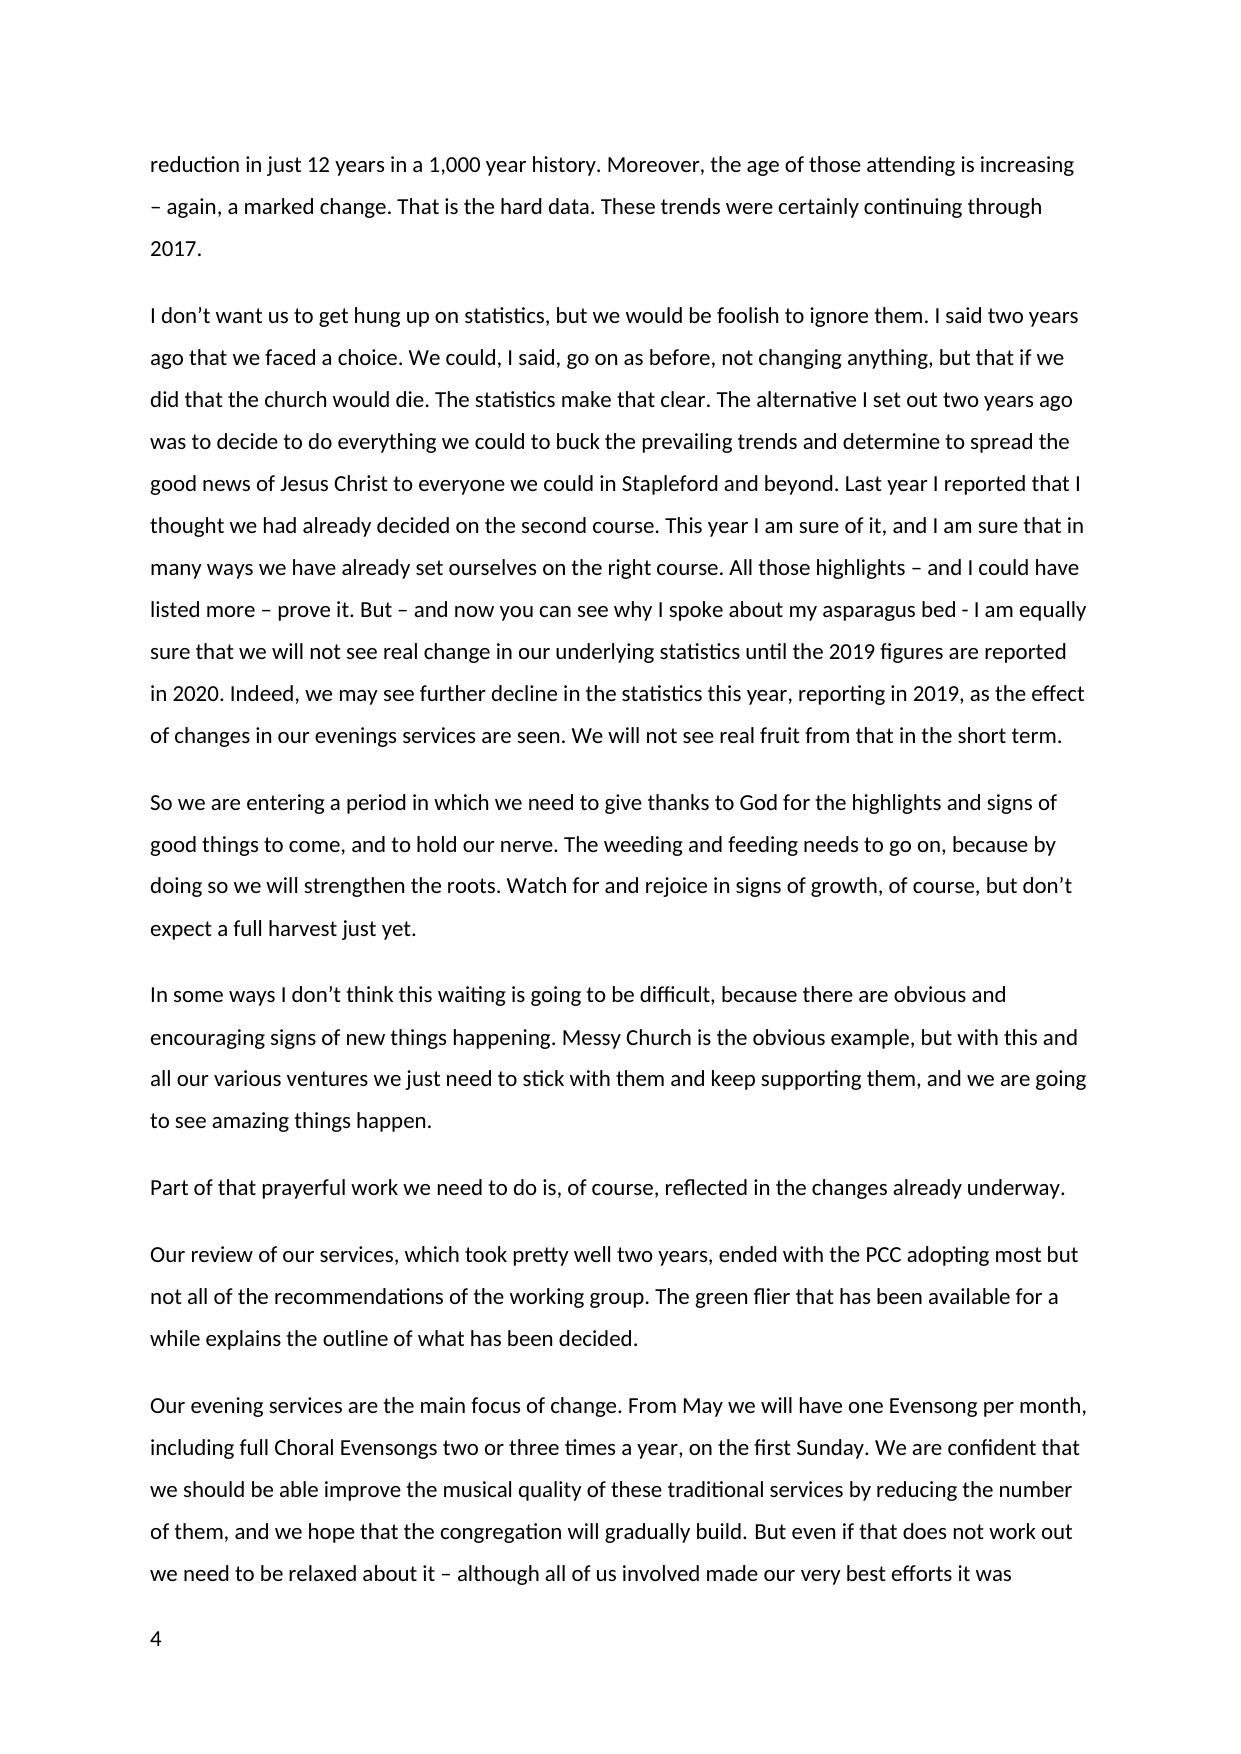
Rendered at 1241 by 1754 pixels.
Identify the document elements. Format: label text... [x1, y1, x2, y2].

text Our review of our services, which took pretty well two years, ended with the PCC adopting most but not all of the recommendations of the working group. The green flier that has been available for a while explains the outline of what has been decided. [150, 1241, 1090, 1352]
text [150, 1391, 1090, 1587]
text Part of that prayerful work we need to do is, of course, reflected in the changes already underway. [150, 1173, 1090, 1202]
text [150, 150, 1090, 262]
text I don’t want us to get hung up on statistics, but we would be foolish to ignore them. I said two years ago that we faced a choice. We could, I said, go on as before, not changing anything, but that if we did that the church would die. The statistics make that clear. The alternative I set out two years ago was to decide to do everything we could to buck the prevailing trends and determine to spread the good news of Jesus Christ to everyone we could in Stapleford and beyond. Last year I reported that I thought we had already decided on the second course. This year I am sure of it, and I am sure that in many ways we have already set ourselves on the right course. All those highlights – and I could have listed more – prove it. But – and now you can see why I spoke about my asparagus bed - I am equally sure that we will not see real change in our underlying statistics until the 2019 figures are reported in 2020. Indeed, we may see further decline in the statistics this year, reporting in 2019, as the effect of changes in our evenings services are seen. We will not see real fruit from that in the short term. [150, 301, 1090, 749]
text So we are entering a period in which we need to give thanks to God for the highlights and signs of good things to come, and to hold our nerve. The weeding and feeding needs to go on, because by doing so we will strengthen the roots. Watch for and rejoice in signs of growth, of course, but don’t expect a full harvest just yet. [150, 788, 1090, 942]
text In some ways I don’t think this waiting is going to be difficult, because there are obvious and encouraging signs of new things happening. Messy Church is the obvious example, but with this and all our various ventures we just need to stick with them and keep supporting them, and we are going to see amazing things happen. [150, 981, 1090, 1134]
